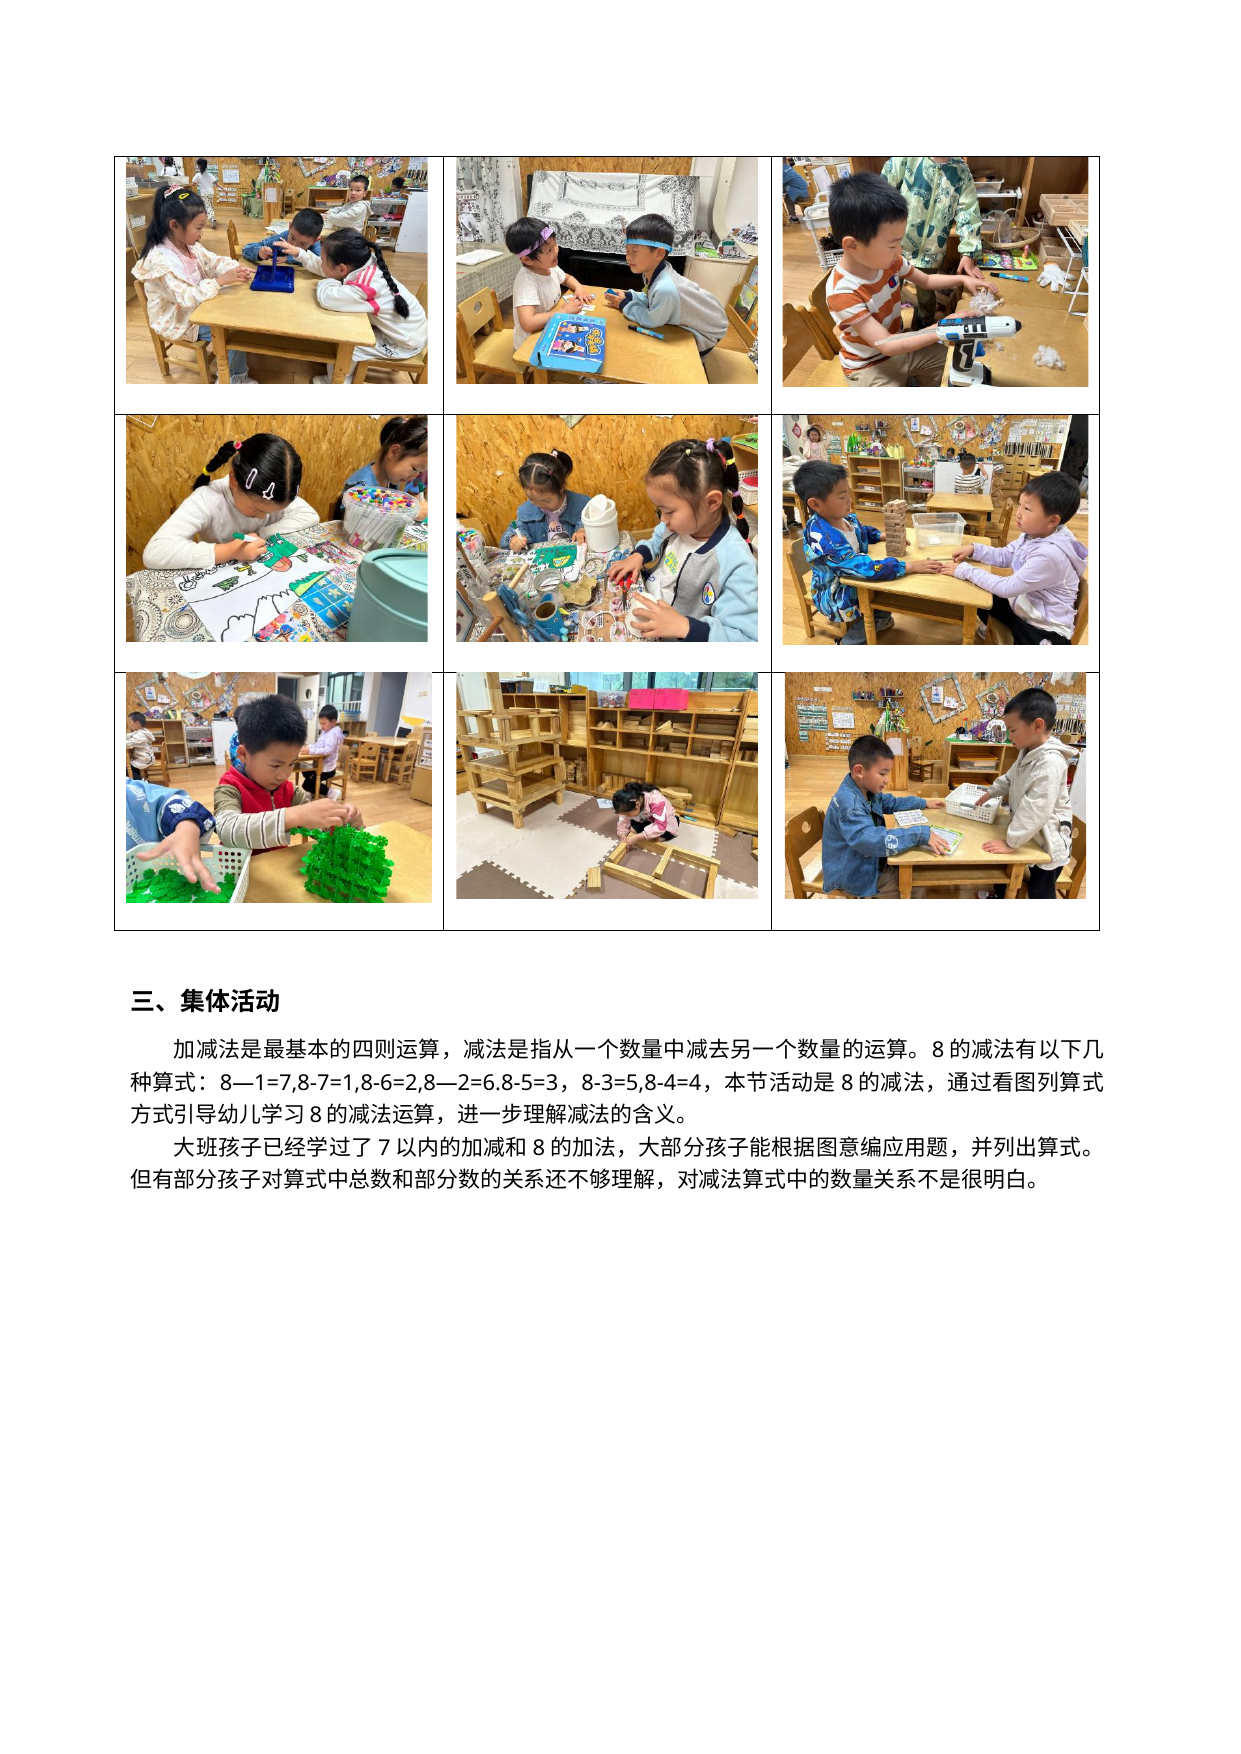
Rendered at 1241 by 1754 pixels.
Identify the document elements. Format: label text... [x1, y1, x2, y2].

picture [782, 157, 1089, 387]
table_cell [444, 673, 771, 929]
table_cell [444, 415, 771, 672]
picture [782, 415, 1089, 645]
table_cell [115, 673, 443, 929]
list 三、集体活动 [130, 967, 1104, 1032]
picture [126, 672, 432, 903]
picture [456, 672, 758, 899]
text 大班孩子已经学过了7以内的加减和8的加法，大部分孩子能根据图意编应用题，并列出算式。但有部分孩子对算式中总数和部分数的关系还不够理解，对减法算式中的数量关系不是很明白。 [130, 1129, 1104, 1194]
table_cell [115, 415, 443, 672]
picture [126, 157, 428, 384]
picture [456, 157, 758, 384]
text 加减法是最基本的四则运算，减法是指从一个数量中减去另一个数量的运算。8的减法有以下几种算式：8—1=7,8-7=1,8-6=2,8—2=6.8-5=3，8-3=5,8-4=4，本节活动是8的减法，通过看图列算式方式引导幼儿学习8的减法运算，进一步理解减法的含义。 [130, 1032, 1104, 1129]
table_header [115, 157, 443, 414]
picture [784, 672, 1087, 899]
table_cell [772, 673, 1099, 929]
picture [456, 415, 758, 642]
table_cell [772, 415, 1099, 672]
table_header [772, 157, 1099, 414]
picture [126, 415, 428, 642]
table_header [444, 157, 771, 414]
